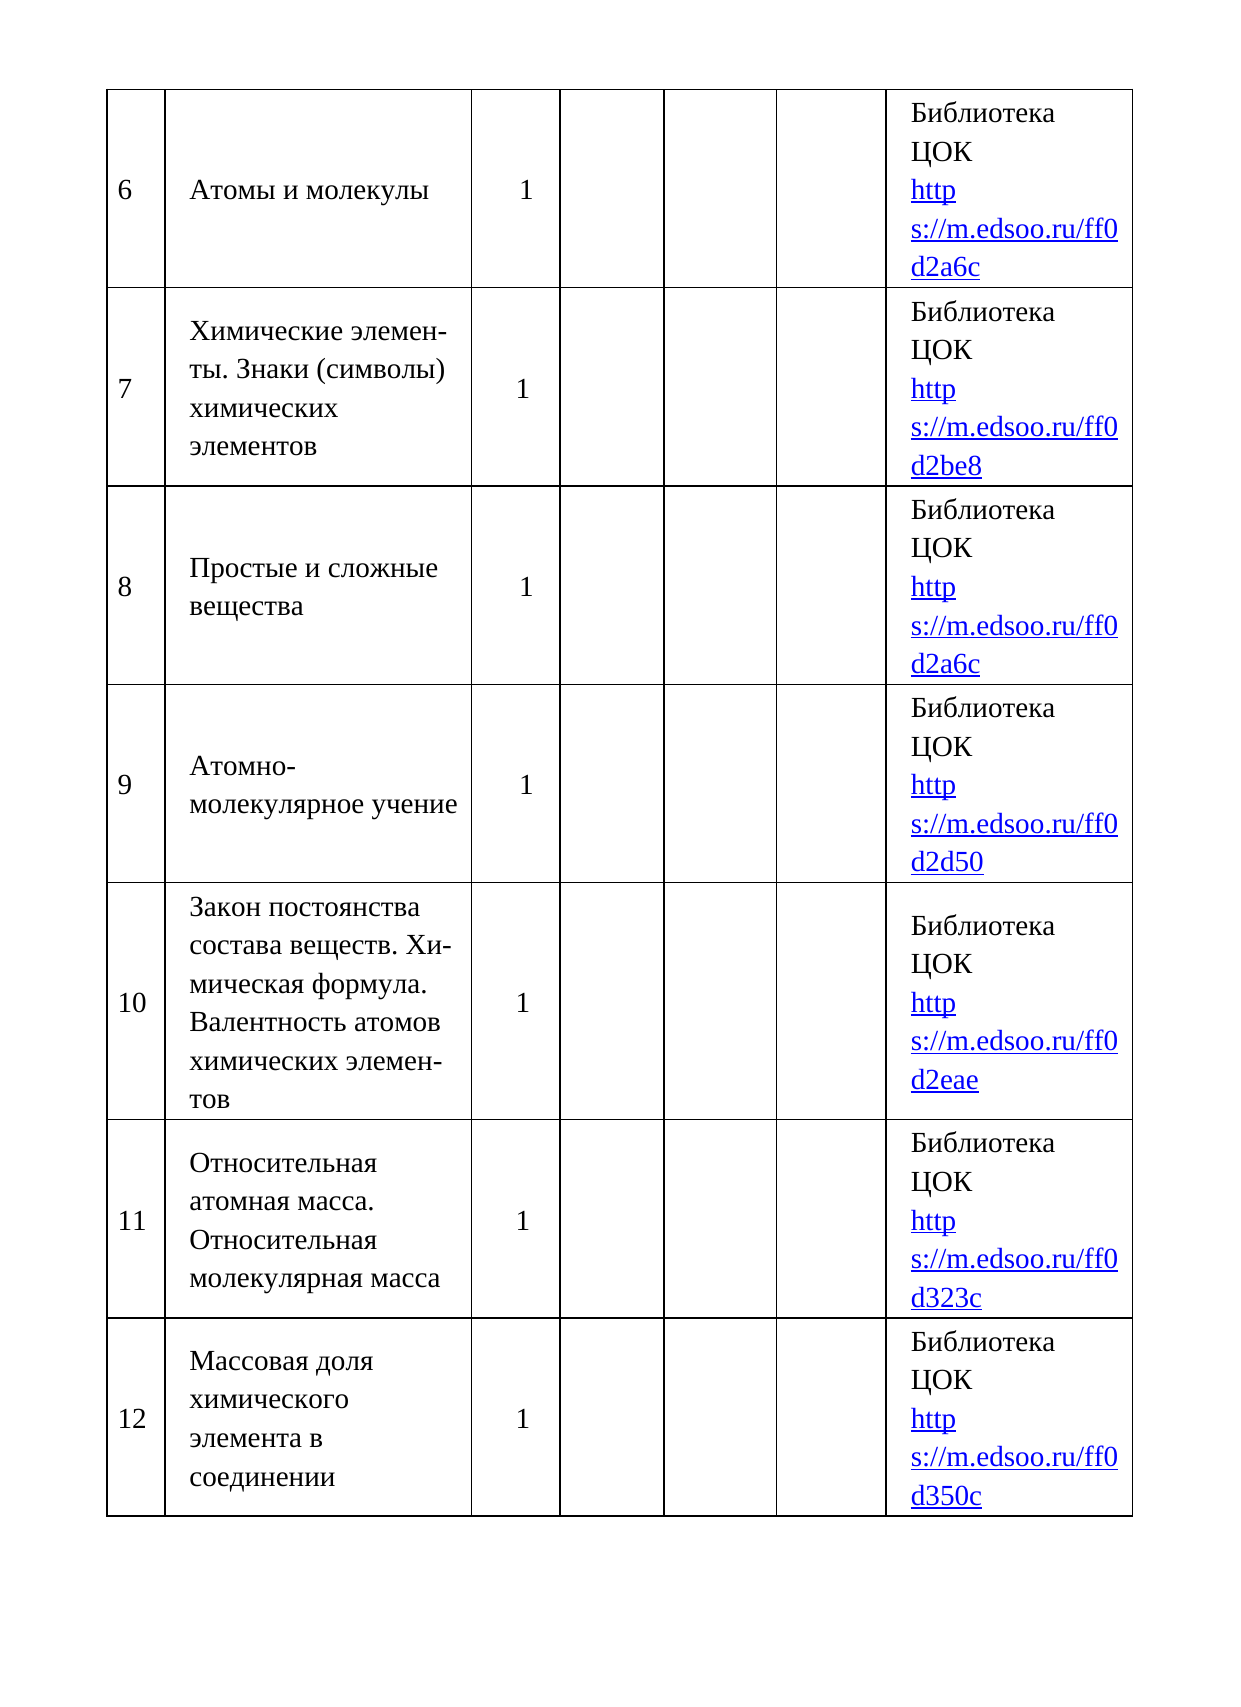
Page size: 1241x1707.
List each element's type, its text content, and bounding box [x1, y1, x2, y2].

table_cell [665, 288, 776, 485]
table_cell [777, 685, 885, 882]
table_cell [777, 90, 885, 287]
table_cell Массовая доля химического элемента в соединении [166, 1319, 471, 1515]
table_cell [561, 288, 663, 485]
table_cell Закон постоянства состава веществ. Хи-мическая формула. Валентность атомов химических элемен-тов [166, 883, 471, 1119]
table_cell 7 [108, 288, 164, 485]
table_cell Библиотека ЦОК https://m.edsoo.ru/ff0d350c [887, 1319, 1132, 1515]
table_cell Простые и сложные вещества [166, 487, 471, 683]
table_cell [561, 90, 663, 287]
table_cell [665, 1120, 776, 1317]
table_cell Библиотека ЦОК https://m.edsoo.ru/ff0d2d50 [887, 685, 1132, 882]
table_cell Библиотека ЦОК https://m.edsoo.ru/ff0d323c [887, 1120, 1132, 1317]
table_cell [665, 487, 776, 683]
table_cell 1 [472, 288, 559, 485]
table_cell [561, 1319, 663, 1515]
table_cell 11 [108, 1120, 164, 1317]
table_cell Библиотека ЦОК https://m.edsoo.ru/ff0d2be8 [887, 288, 1132, 485]
table_cell 12 [108, 1319, 164, 1515]
table_cell [665, 883, 776, 1119]
table_cell Относительная атомная масса. Относительная молекулярная масса [166, 1120, 471, 1317]
table_cell Библиотека ЦОК https://m.edsoo.ru/ff0d2a6c [887, 487, 1132, 683]
table_cell [777, 883, 885, 1119]
table_cell Библиотека ЦОК https://m.edsoo.ru/ff0d2eae [887, 883, 1132, 1119]
table_cell [777, 1319, 885, 1515]
table_cell Библиотека ЦОК https://m.edsoo.ru/ff0d2a6c [887, 90, 1132, 287]
table_cell 9 [108, 685, 164, 882]
table_cell Химические элемен-ты. Знаки (символы) химических элементов [166, 288, 471, 485]
table_cell Атомно-молекулярное учение [166, 685, 471, 882]
table_cell [561, 685, 663, 882]
table_cell [777, 487, 885, 683]
table_cell 1 [472, 487, 559, 683]
table_cell 1 [472, 685, 559, 882]
table_cell 8 [108, 487, 164, 683]
table_cell 6 [108, 90, 164, 287]
table_cell 10 [108, 883, 164, 1119]
table_cell [777, 288, 885, 485]
table_cell [561, 487, 663, 683]
table_cell Атомы и молекулы [166, 90, 471, 287]
table_cell 1 [472, 1120, 559, 1317]
table_cell [777, 1120, 885, 1317]
table_cell [561, 1120, 663, 1317]
table_cell 1 [472, 1319, 559, 1515]
table_cell [665, 1319, 776, 1515]
table_cell [665, 90, 776, 287]
table_cell 1 [472, 883, 559, 1119]
table_cell 1 [472, 90, 559, 287]
table_cell [561, 883, 663, 1119]
table_cell [665, 685, 776, 882]
